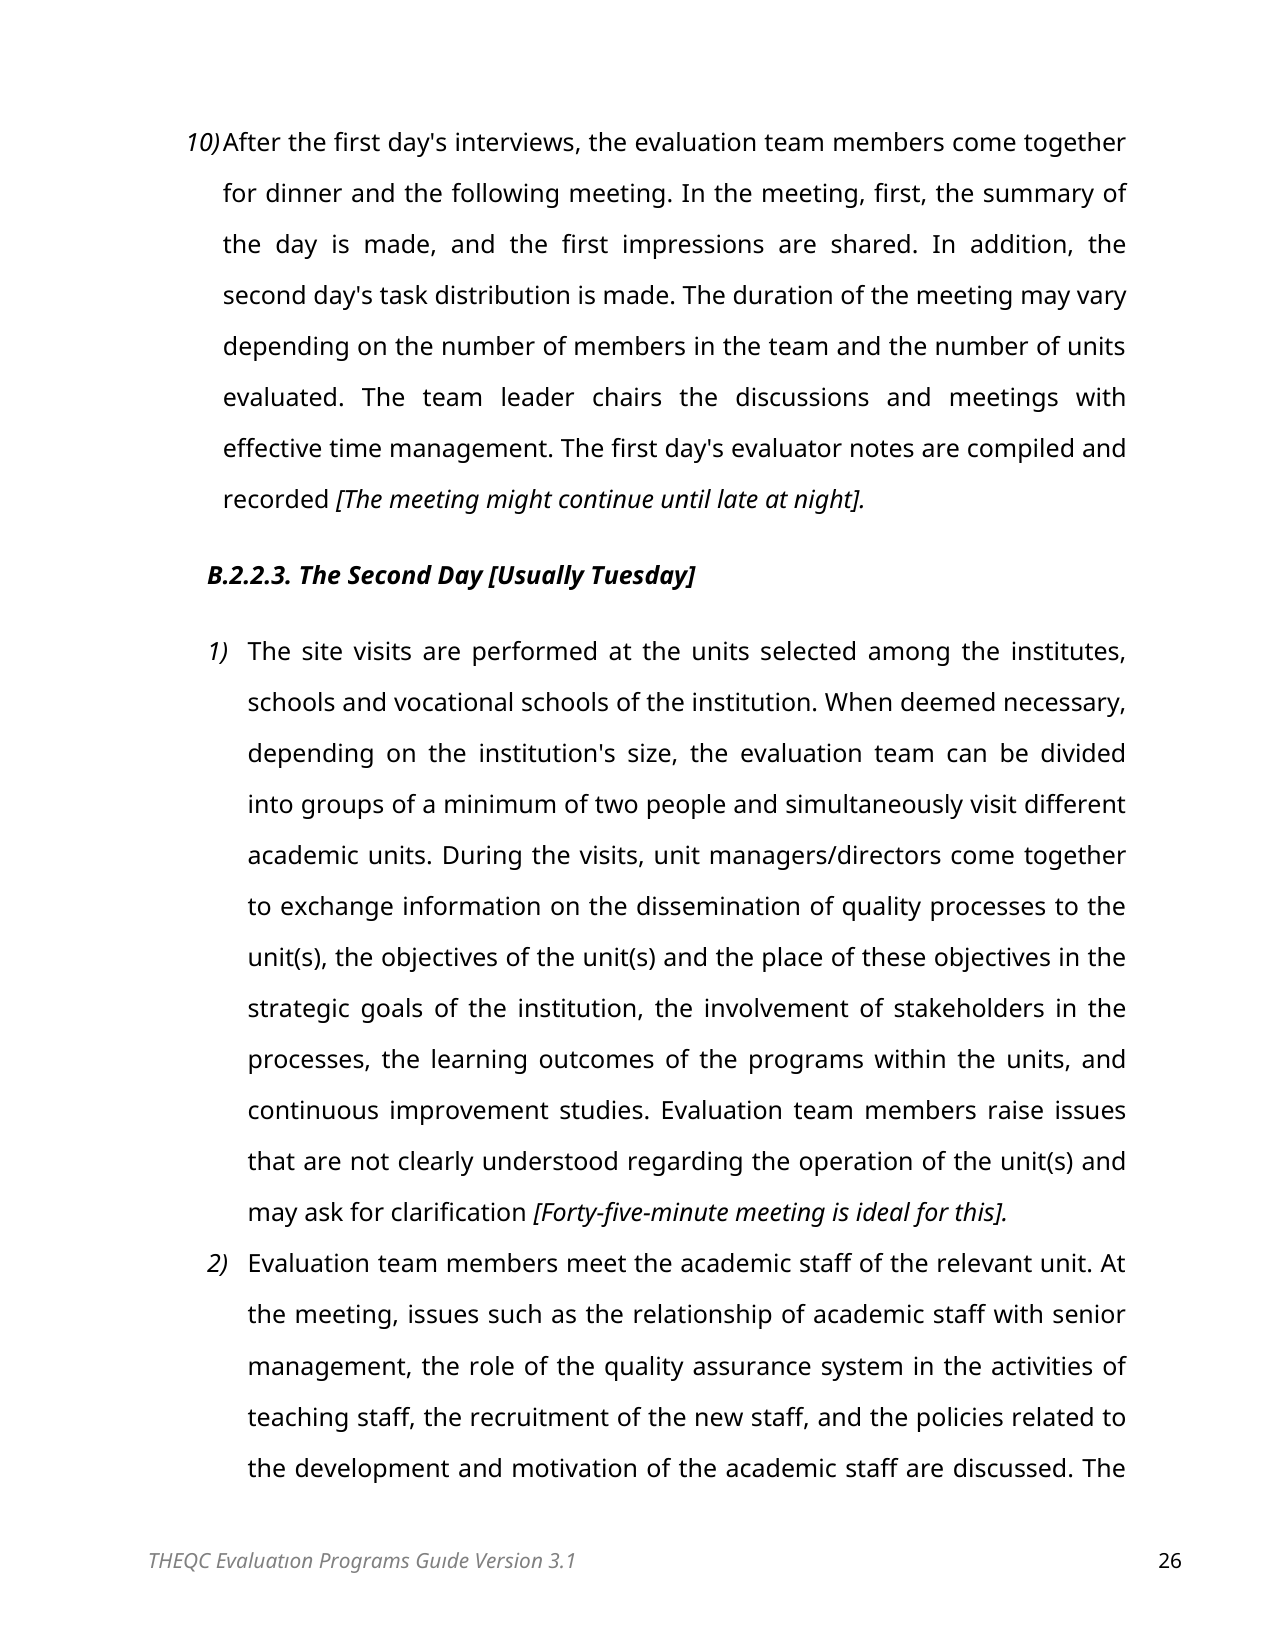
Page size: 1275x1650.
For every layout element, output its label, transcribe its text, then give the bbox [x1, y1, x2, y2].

list The site visits are performed at the units selected among the institutes, schools and vocational schools of the institution. When deemed necessary, depending on the institution's size, the evaluation team can be divided into groups of a minimum of two people and simultaneously visit different academic units. During the visits, unit managers/directors come together to exchange information on the dissemination of quality processes to the unit(s), the objectives of the unit(s) and the place of these objectives in the strategic goals of the institution, the involvement of stakeholders in the processes, the learning outcomes of the programs within the units, and continuous improvement studies. Evaluation team members raise issues that are not clearly understood regarding the operation of the unit(s) and may ask for clarification [Forty-five-minute meeting is ideal for this]. [207, 633, 1127, 1229]
text B.2.2.3. The Second Day [Usually Tuesday] [148, 557, 1127, 592]
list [207, 1246, 1127, 1484]
list After the first day's interviews, the evaluation team members come together for dinner and the following meeting. In the meeting, first, the summary of the day is made, and the first impressions are shared. In addition, the second day's task distribution is made. The duration of the meeting may vary depending on the number of members in the team and the number of units evaluated. The team leader chairs the discussions and meetings with effective time management. The first day's evaluator notes are compiled and recorded [The meeting might continue until late at night]. [185, 124, 1127, 516]
